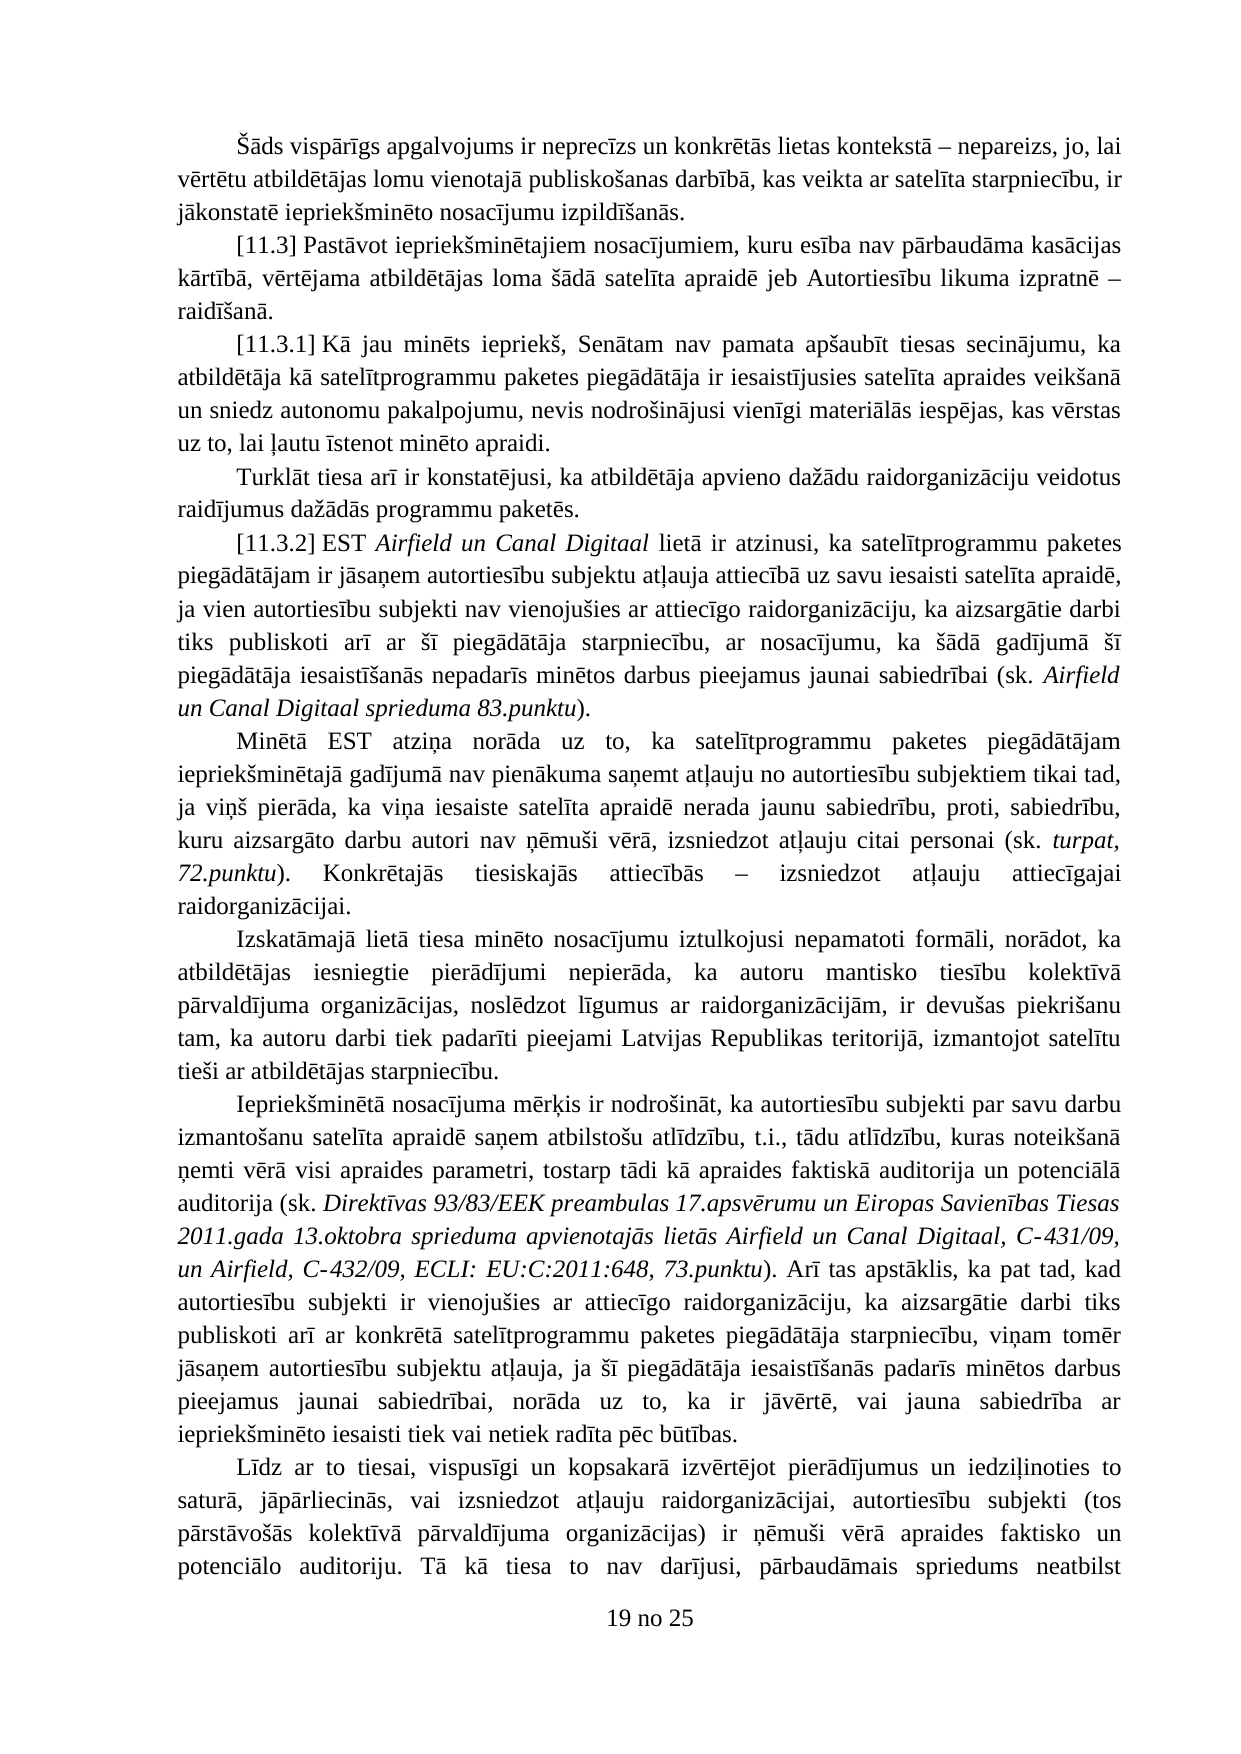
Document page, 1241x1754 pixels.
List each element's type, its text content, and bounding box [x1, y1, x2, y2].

text Turklāt tiesa arī ir konstatējusi, ka atbildētāja apvieno dažādu raidorganizāciju veidotus raidījumus dažādās programmu paketēs. [177, 462, 1122, 523]
text Minētā EST atziņa norāda uz to, ka satelītprogrammu paketes piegādātājam iepriekšminētajā gadījumā nav pienākuma saņemt atļauju no autortiesību subjektiem tikai tad, ja viņš pierāda, ka viņa iesaiste satelīta apraidē nerada jaunu sabiedrību, proti, sabiedrību, kuru aizsargāto darbu autori nav ņēmuši vērā, izsniedzot atļauju citai personai (sk. turpat, 72.punktu). Konkrētajās tiesiskajās attiecībās – izsniedzot atļauju attiecīgajai raidorganizācijai. [177, 726, 1122, 919]
text Izskatāmajā lietā tiesa minēto nosacījumu iztulkojusi nepamatoti formāli, norādot, ka atbildētājas iesniegtie pierādījumi nepierāda, ka autoru mantisko tiesību kolektīvā pārvaldījuma organizācijas, noslēdzot līgumus ar raidorganizācijām, ir devušas piekrišanu tam, ka autoru darbi tiek padarīti pieejami Latvijas Republikas teritorijā, izmantojot satelītu tieši ar atbildētājas starpniecību. [177, 924, 1122, 1085]
text Iepriekšminētā nosacījuma mērķis ir nodrošināt, ka autortiesību subjekti par savu darbu izmantošanu satelīta apraidē saņem atbilstošu atlīdzību, t.i., tādu atlīdzību, kuras noteikšanā ņemti vērā visi apraides parametri, tostarp tādi kā apraides faktiskā auditorija un potenciālā auditorija (sk. Direktīvas 93/83/EEK preambulas 17.apsvērumu un Eiropas Savienības Tiesas 2011.gada 13.oktobra sprieduma apvienotajās lietās Airfield un Canal Digitaal, C‑431/09, un Airfield, C-432/09, ECLI: EU:C:2011:648, 73.punktu). Arī tas apstāklis, ka pat tad, kad autortiesību subjekti ir vienojušies ar attiecīgo raidorganizāciju, ka aizsargātie darbi tiks publiskoti arī ar konkrētā satelītprogrammu paketes piegādātāja starpniecību, viņam tomēr jāsaņem autortiesību subjektu atļauja, ja šī piegādātāja iesaistīšanās padarīs minētos darbus pieejamus jaunai sabiedrībai, norāda uz to, ka ir jāvērtē, vai jauna sabiedrība ar iepriekšminēto iesaisti tiek vai netiek radīta pēc būtības. [177, 1089, 1122, 1448]
text [11.3.1] Kā jau minēts iepriekš, Senātam nav pamata apšaubīt tiesas secinājumu, ka atbildētāja kā satelītprogrammu paketes piegādātāja ir iesaistījusies satelīta apraides veikšanā un sniedz autonomu pakalpojumu, nevis nodrošinājusi vienīgi materiālās iespējas, kas vērstas uz to, lai ļautu īstenot minēto apraidi. [177, 329, 1122, 457]
text [11.3.2] EST Airfield un Canal Digitaal lietā ir atzinusi, ka satelītprogrammu paketes piegādātājam ir jāsaņem autortiesību subjektu atļauja attiecībā uz savu iesaisti satelīta apraidē, ja vien autortiesību subjekti nav vienojušies ar attiecīgo raidorganizāciju, ka aizsargātie darbi tiks publiskoti arī ar šī piegādātāja starpniecību, ar nosacījumu, ka šādā gadījumā šī piegādātāja iesaistīšanās nepadarīs minētos darbus pieejamus jaunai sabiedrībai (sk. Airfield un Canal Digitaal sprieduma 83.punktu). [177, 528, 1122, 721]
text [177, 1452, 1122, 1580]
text Šāds vispārīgs apgalvojums ir neprecīzs un konkrētās lietas kontekstā – nepareizs, jo, lai vērtētu atbildētājas lomu vienotajā publiskošanas darbībā, kas veikta ar satelīta starpniecību, ir jākonstatē iepriekšminēto nosacījumu izpildīšanās. [177, 131, 1122, 226]
text [11.3] Pastāvot iepriekšminētajiem nosacījumiem, kuru esība nav pārbaudāma kasācijas kārtībā, vērtējama atbildētājas loma šādā satelīta apraidē jeb Autortiesību likuma izpratnē – raidīšanā. [177, 230, 1122, 325]
